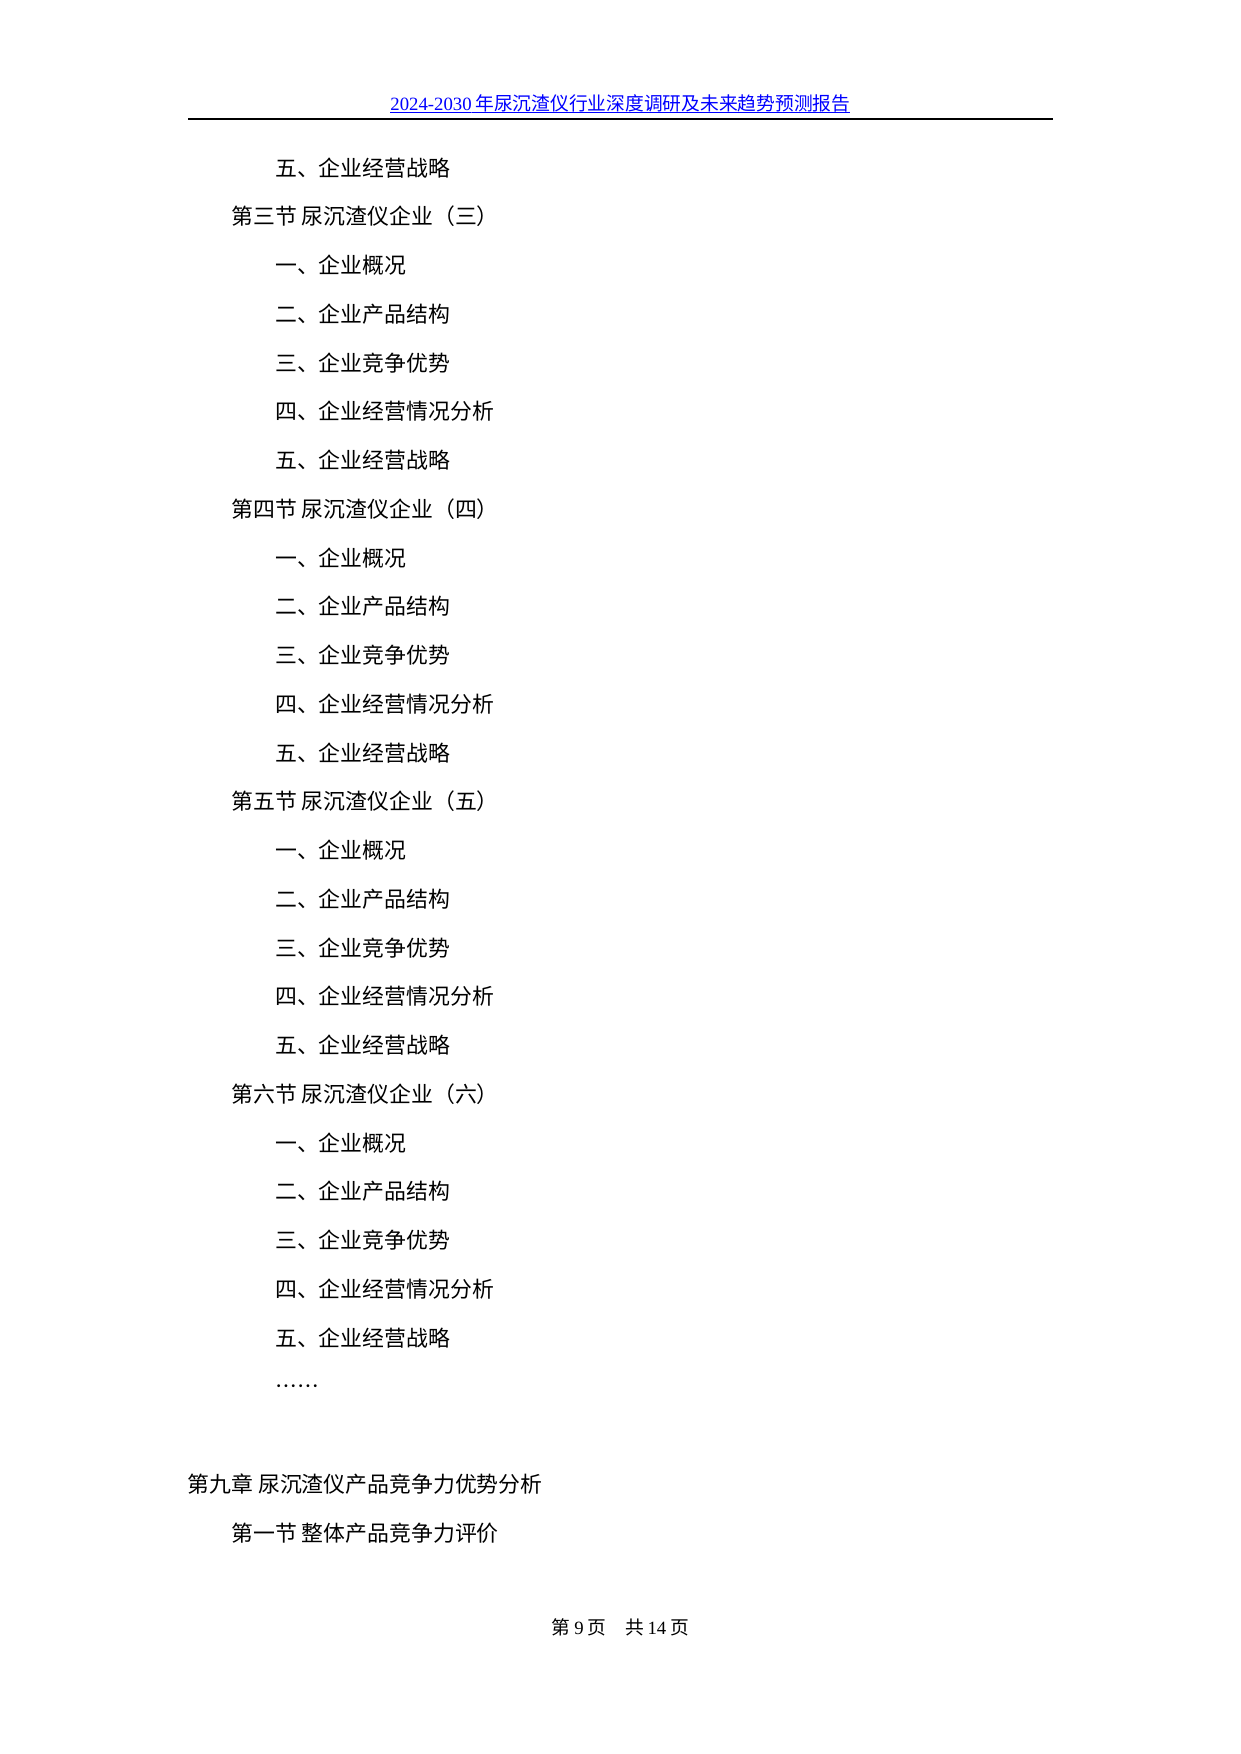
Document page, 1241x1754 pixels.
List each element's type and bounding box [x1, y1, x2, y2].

text [187, 150, 1053, 1548]
